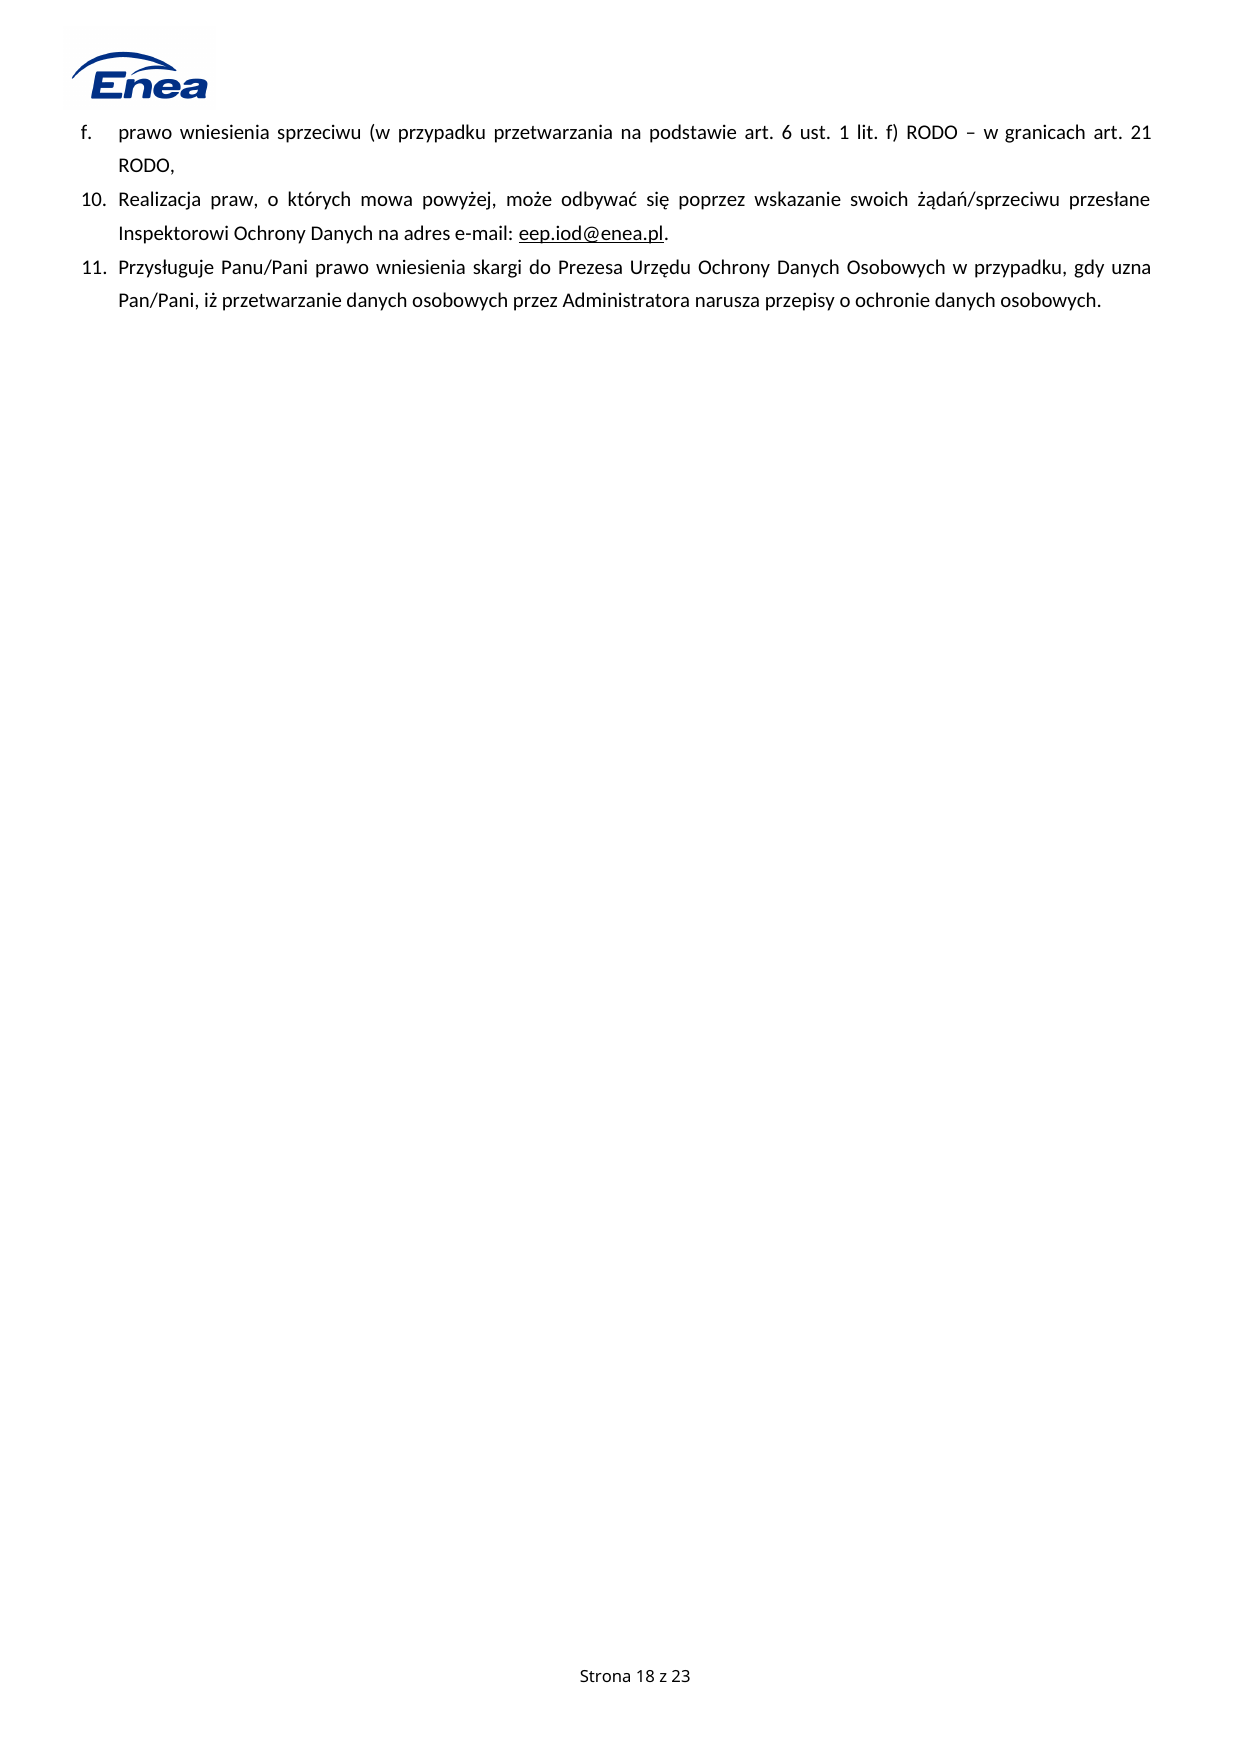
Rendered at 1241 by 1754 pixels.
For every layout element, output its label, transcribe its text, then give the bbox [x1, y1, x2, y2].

list Realizacja praw, o których mowa powyżej, może odbywać się poprzez wskazanie swoich żądań/sprzeciwu przesłane Inspektorowi Ochrony Danych na adres e-mail: eep.iod@enea.pl. [81, 186, 1152, 246]
picture [63, 26, 216, 110]
list Przysługuje Panu/Pani prawo wniesienia skargi do Prezesa Urzędu Ochrony Danych Osobowych w przypadku, gdy uzna Pan/Pani, iż przetwarzanie danych osobowych przez Administratora narusza przepisy o ochronie danych osobowych. [81, 254, 1152, 313]
list prawo wniesienia sprzeciwu (w przypadku przetwarzania na podstawie art. 6 ust. 1 lit. f) RODO – w granicach art. 21 RODO, [81, 119, 1152, 178]
